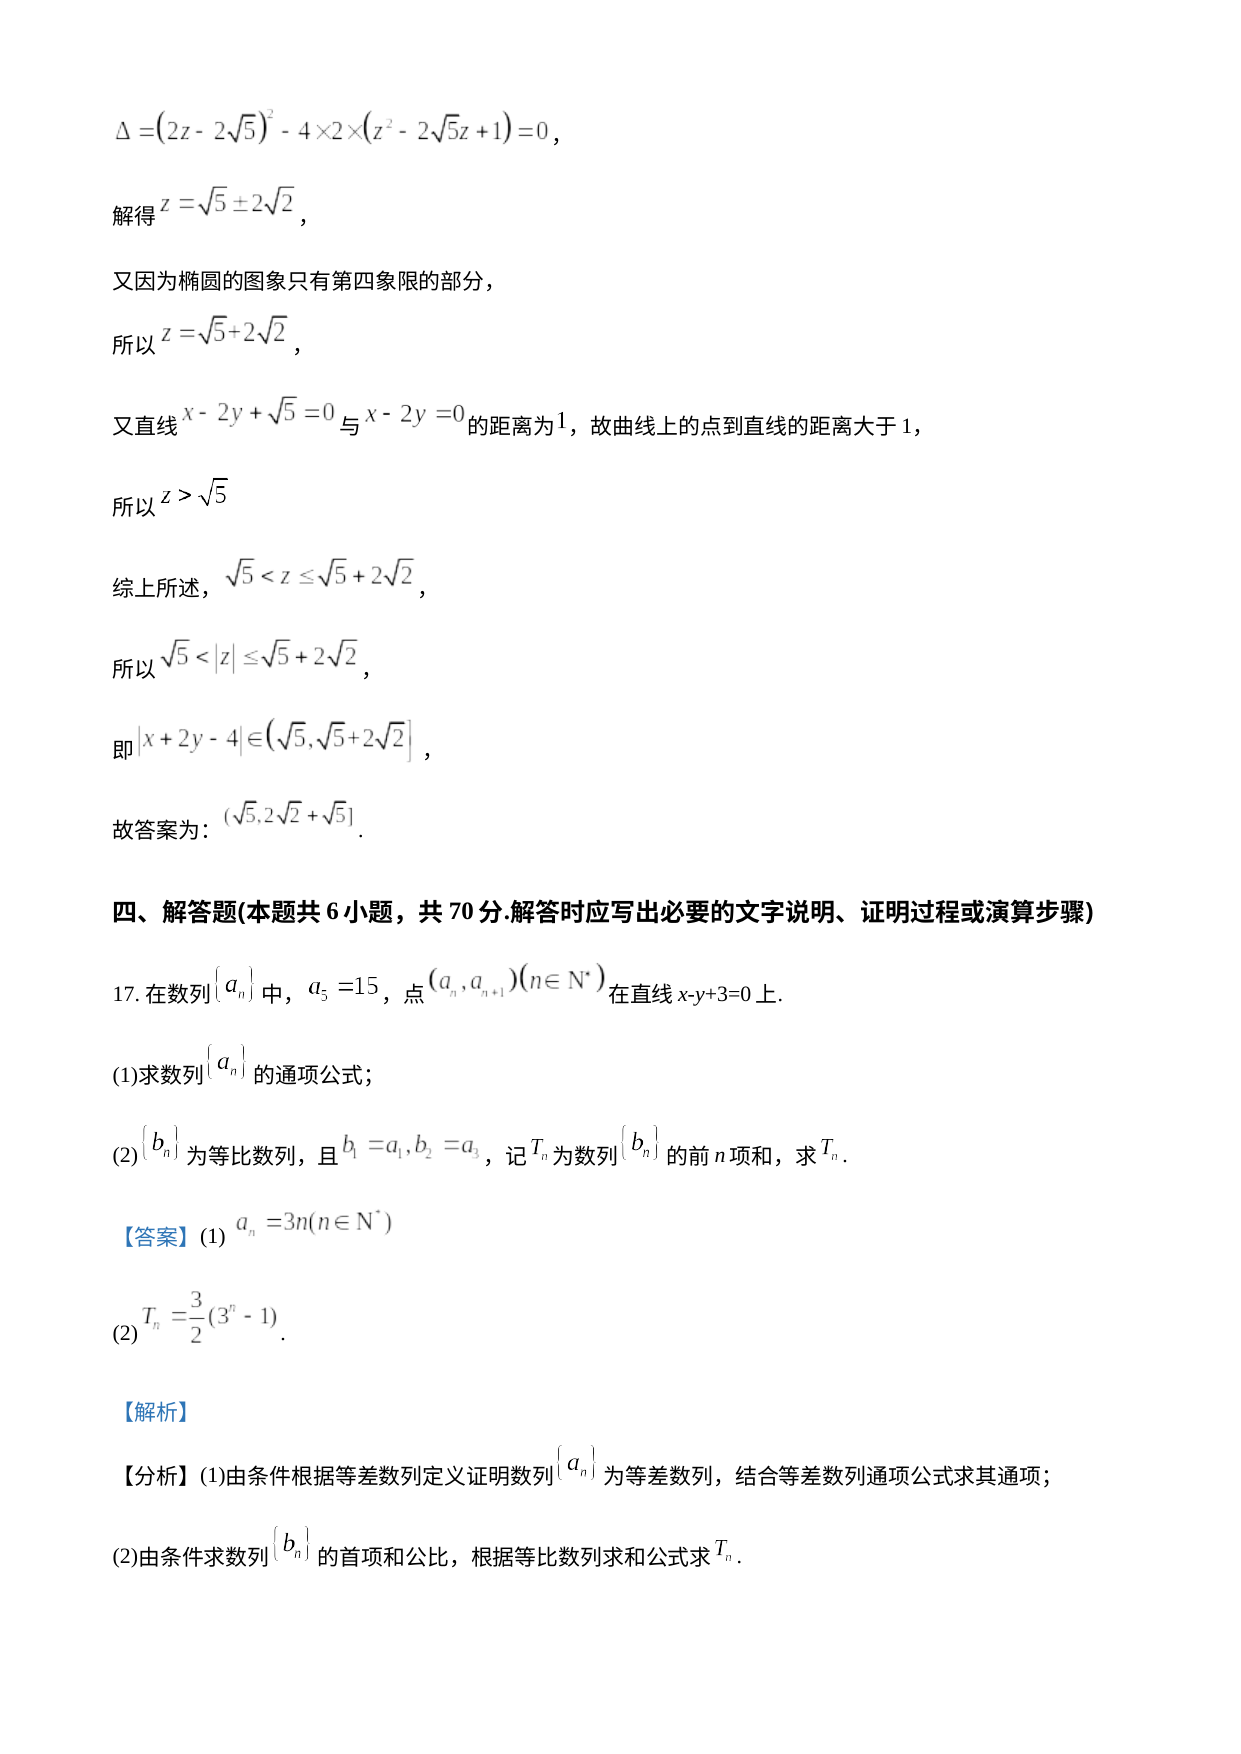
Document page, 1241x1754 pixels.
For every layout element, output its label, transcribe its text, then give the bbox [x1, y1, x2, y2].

text 即， [112, 716, 1128, 781]
text 【答案】(1) [112, 1203, 1128, 1268]
text 所以 [112, 473, 1128, 538]
text (1)求数列的通项公式； [112, 1042, 1128, 1107]
text 故答案为：. [112, 797, 1128, 862]
text 又直线与的距离为，故曲线上的点到直线的距离大于1， [112, 393, 1128, 458]
text 【分析】(1)由条件根据等差数列定义证明数列为等差数列，结合等差数列通项公式求其通项； [112, 1443, 1128, 1508]
text 所以， [112, 635, 1128, 700]
text 又因为椭圆的图象只有第四象限的部分， [112, 263, 1128, 296]
text 17. 在数列中，，点在直线x-y+3=0上. [112, 961, 1128, 1026]
text (2)为等比数列，且，记为数列的前n项和，求. [112, 1122, 1128, 1187]
text 解得， [112, 183, 1128, 248]
text 综上所述，， [112, 554, 1128, 619]
text 【解析】 [112, 1394, 1128, 1427]
text (2)由条件求数列的首项和公比，根据等比数列求和公式求. [112, 1523, 1128, 1588]
text 四、解答题(本题共6小题，共70分.解答时应写出必要的文字说明、证明过程或演算步骤) [112, 878, 1128, 943]
text 所以， [112, 312, 1128, 377]
text ， [112, 102, 1128, 167]
text (2). [112, 1284, 1128, 1382]
